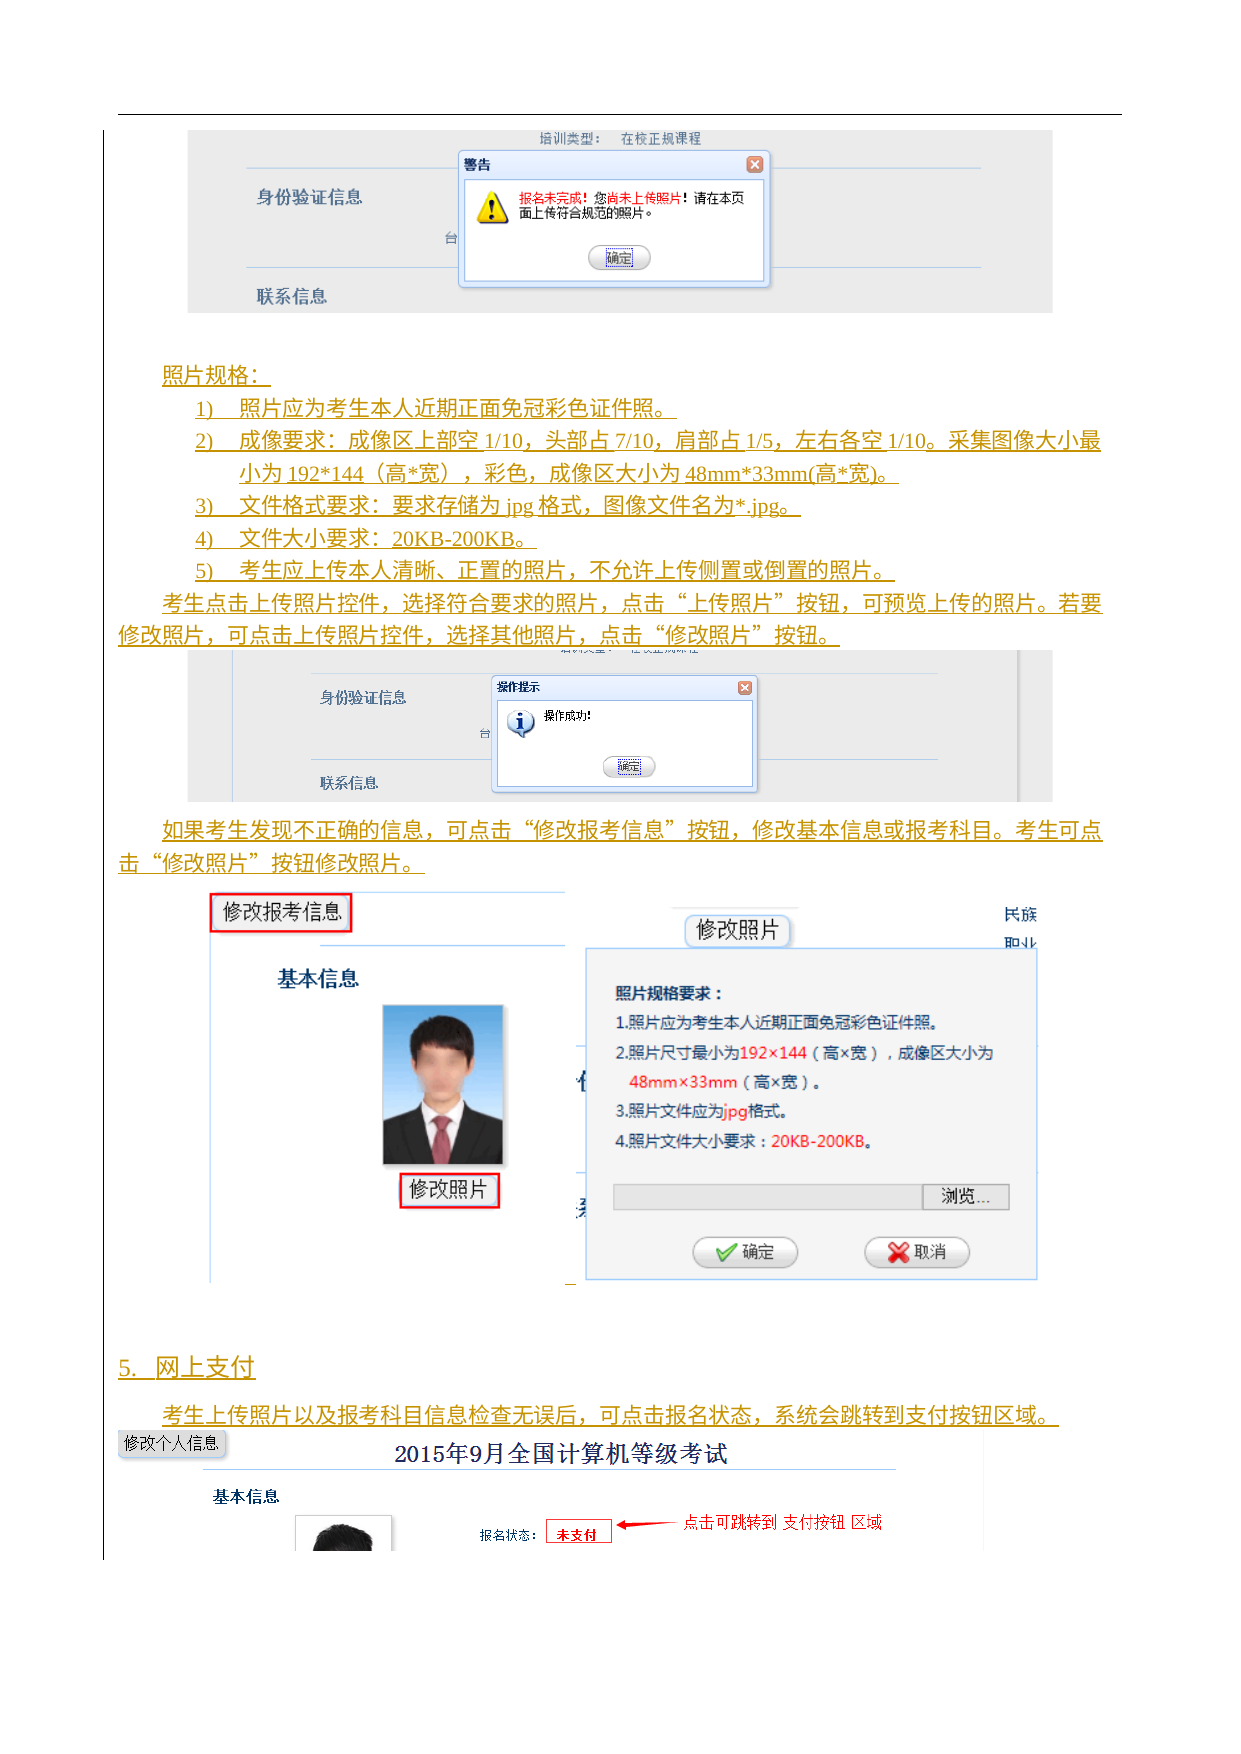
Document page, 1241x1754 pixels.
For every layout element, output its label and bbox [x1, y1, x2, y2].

picture [118, 1430, 984, 1551]
picture [187, 130, 1053, 313]
picture [201, 877, 566, 1283]
picture [576, 907, 1039, 1283]
picture [187, 650, 1053, 802]
